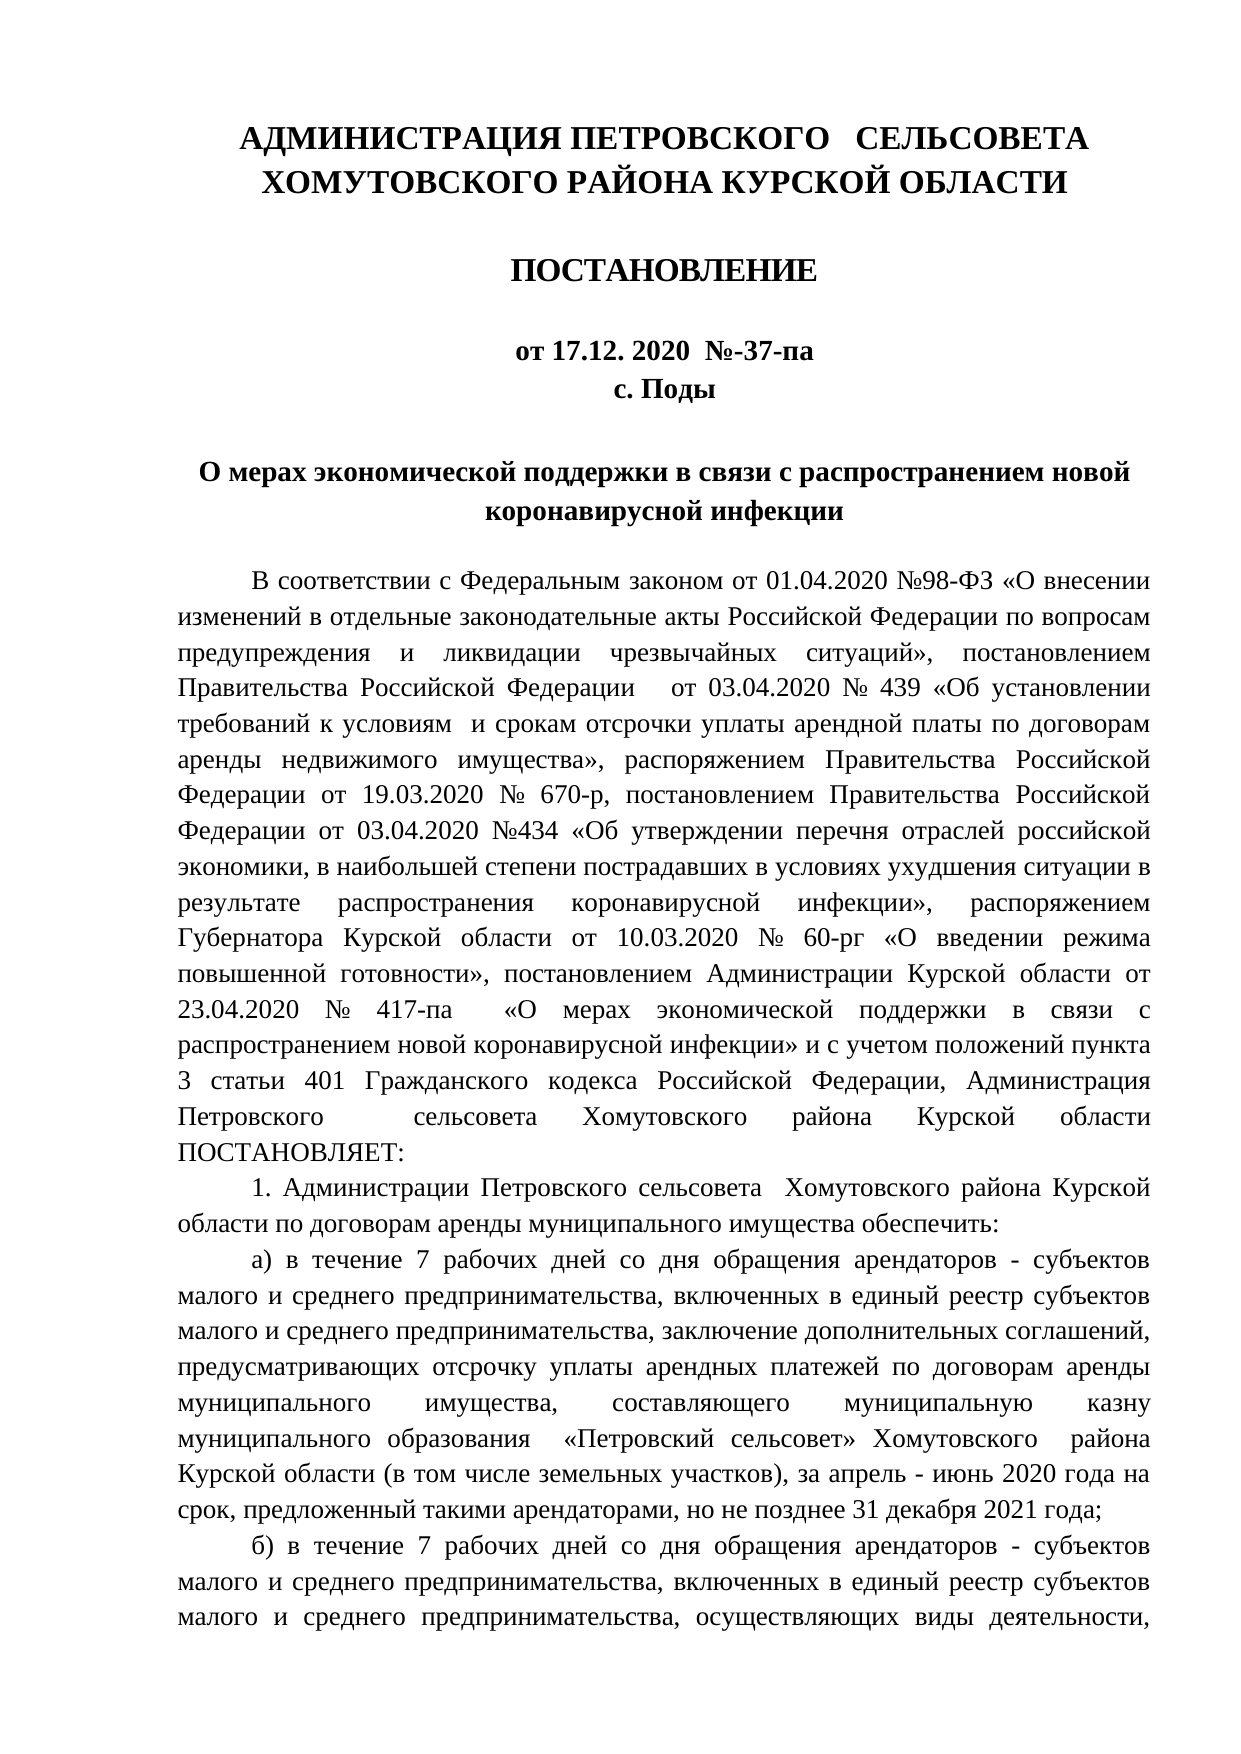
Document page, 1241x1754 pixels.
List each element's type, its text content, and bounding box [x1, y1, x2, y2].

text от 17.12. 2020 №-37-па [177, 333, 1152, 366]
text О мерах экономической поддержки в связи с распространением новой [177, 454, 1152, 488]
text ПОСТАНОВЛЕНИЕ [177, 250, 1152, 289]
text В соответствии с Федеральным законом от 01.04.2020 №98-ФЗ «О внесении изменений в отдельные законодательные акты Российской Федерации по вопросам предупреждения и ликвидации чрезвычайных ситуаций», постановлением Правительства Российской Федерации от 03.04.2020 № 439 «Об установлении требований к условиям и срокам отсрочки уплаты арендной платы по договорам аренды недвижимого имущества», распоряжением Правительства Российской Федерации от 19.03.2020 № 670-р, постановлением Правительства Российской Федерации от 03.04.2020 №434 «Об утверждении перечня отраслей российской экономики, в наибольшей степени пострадавших в условиях ухудшения ситуации в результате распространения коронавирусной инфекции», распоряжением Губернатора Курской области от 10.03.2020 № 60-рг «О введении режима повышенной готовности», постановлением Администрации Курской области от 23.04.2020 № 417-па «О мерах экономической поддержки в связи с распространением новой коронавирусной инфекции» и с учетом положений пункта 3 статьи 401 Гражданского кодекса Российской Федерации, Администрация Петровского сельсовета Хомутовского района Курской области ПОСТАНОВЛЯЕТ: [177, 564, 1152, 1167]
text коронавирусной инфекции [177, 493, 1152, 526]
text а) в течение 7 рабочих дней со дня обращения арендаторов - субъектов малого и среднего предпринимательства, включенных в единый реестр субъектов малого и среднего предпринимательства, заключение дополнительных соглашений, предусматривающих отсрочку уплаты арендных платежей по договорам аренды муниципального имущества, составляющего муниципальную казну муниципального образования «Петровский сельсовет» Хомутовского района Курской области (в том числе земельных участков), за апрель - июнь 2020 года на срок, предложенный такими арендаторами, но не позднее 31 декабря 2021 года; [177, 1243, 1152, 1524]
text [177, 1529, 1152, 1631]
text АДМИНИСТРАЦИЯ ПЕТРОВСКОГО СЕЛЬСОВЕТА [177, 118, 1152, 156]
text ХОМУТОВСКОГО РАЙОНА КУРСКОЙ ОБЛАСТИ [177, 162, 1152, 201]
text 1. Администрации Петровского сельсовета Хомутовского района Курской области по договорам аренды муниципального имущества обеспечить: [177, 1172, 1152, 1238]
text с. Поды [177, 371, 1152, 405]
